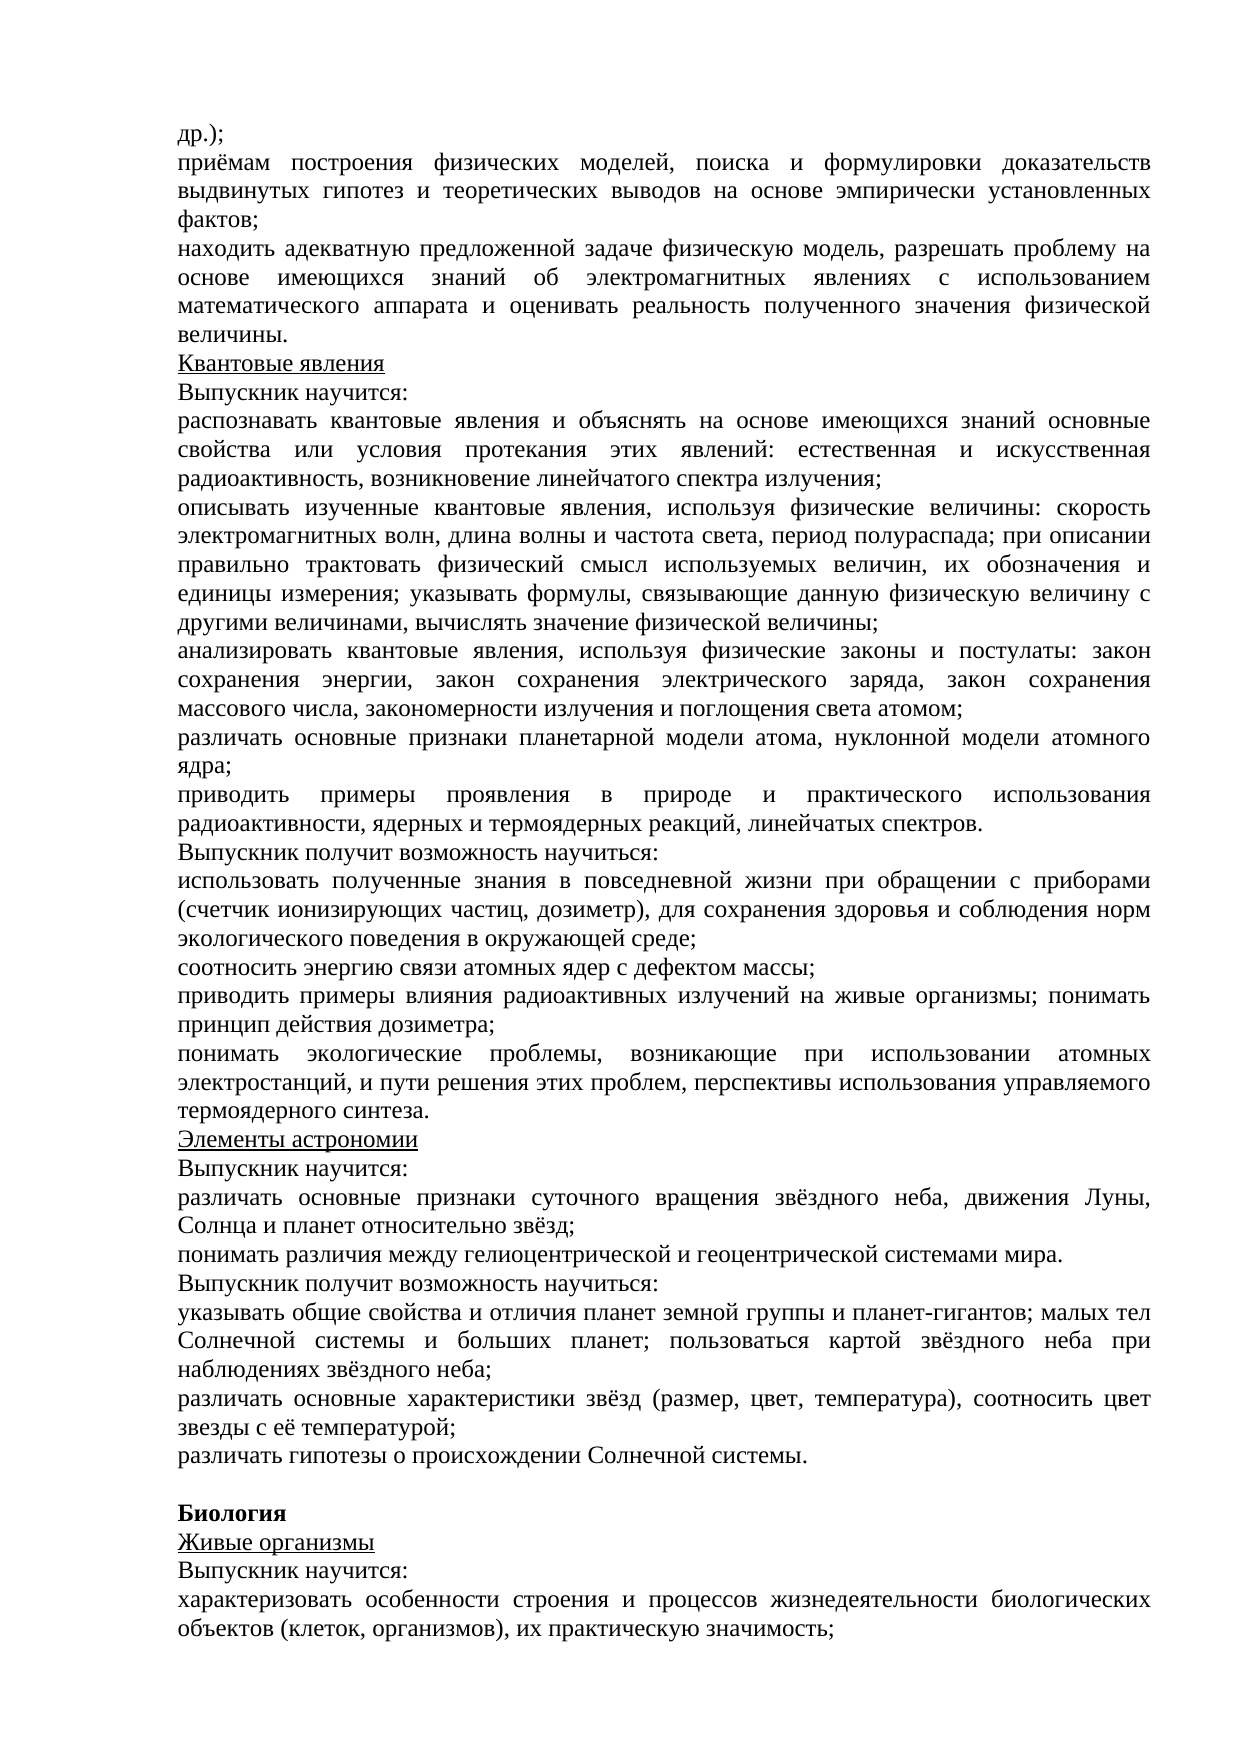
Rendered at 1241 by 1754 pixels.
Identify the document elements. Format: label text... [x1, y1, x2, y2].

text различать гипотезы о происхождении Солнечной системы. [177, 1441, 1152, 1469]
text Выпускник получит возможность научиться: [177, 1268, 1152, 1297]
text распознавать квантовые явления и объяснять на основе имеющихся знаний основные свойства или условия протекания этих явлений: естественная и искусственная радиоактивность, возникновение линейчатого спектра излучения; [177, 406, 1152, 492]
text приёмам построения физических моделей, поиска и формулировки доказательств выдвинутых гипотез и теоретических выводов на основе эмпирически установленных фактов; [177, 147, 1152, 233]
text использовать полученные знания в повседневной жизни при обращении с приборами (счетчик ионизирующих частиц, дозиметр), для сохранения здоровья и соблюдения норм экологического поведения в окружающей среде; [177, 866, 1152, 952]
text понимать экологические проблемы, возникающие при использовании атомных электростанций, и пути решения этих проблем, перспективы использования управляемого термоядерного синтеза. [177, 1038, 1152, 1124]
text Биология [177, 1498, 1152, 1527]
text находить адекватную предложенной задаче физическую модель, разрешать проблему на основе имеющихся знаний об электромагнитных явлениях с использованием математического аппарата и оценивать реальность полученного значения физической величины. [177, 233, 1152, 348]
text Элементы астрономии [177, 1124, 1152, 1153]
text анализировать квантовые явления, используя физические законы и постулаты: закон сохранения энергии, закон сохранения электрического заряда, закон сохранения массового числа, закономерности излучения и поглощения света атомом; [177, 636, 1152, 722]
text Выпускник получит возможность научиться: [177, 837, 1152, 866]
text описывать изученные квантовые явления, используя физические величины: скорость электромагнитных волн, длина волны и частота света, период полураспада; при описании правильно трактовать физический смысл используемых величин, их обозначения и единицы измерения; указывать формулы, связывающие данную физическую величину с другими величинами, вычислять значение физической величины; [177, 492, 1152, 636]
text соотносить энергию связи атомных ядер с дефектом массы; [177, 952, 1152, 981]
text Живые организмы [177, 1527, 1152, 1556]
text характеризовать особенности строения и процессов жизнедеятельности биологических объектов (клеток, организмов), их практическую значимость; [177, 1584, 1152, 1642]
text различать основные признаки суточного вращения звёздного неба, движения Луны, Солнца и планет относительно звёзд; [177, 1182, 1152, 1239]
text Выпускник научится: [177, 1556, 1152, 1584]
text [177, 118, 1152, 147]
text Квантовые явления [177, 348, 1152, 377]
text приводить примеры проявления в природе и практического использования радиоактивности, ядерных и термоядерных реакций, линейчатых спектров. [177, 779, 1152, 837]
text различать основные признаки планетарной модели атома, нуклонной модели атомного ядра; [177, 722, 1152, 779]
text указывать общие свойства и отличия планет земной группы и планет-гигантов; малых тел Солнечной системы и больших планет; пользоваться картой звёздного неба при наблюдениях звёздного неба; [177, 1297, 1152, 1383]
text Выпускник научится: [177, 377, 1152, 406]
text Выпускник научится: [177, 1153, 1152, 1182]
text приводить примеры влияния радиоактивных излучений на живые организмы; понимать принцип действия дозиметра; [177, 981, 1152, 1038]
text различать основные характеристики звёзд (размер, цвет, температура), соотносить цвет звезды с её температурой; [177, 1383, 1152, 1441]
text понимать различия между гелиоцентрической и геоцентрической системами мира. [177, 1239, 1152, 1268]
